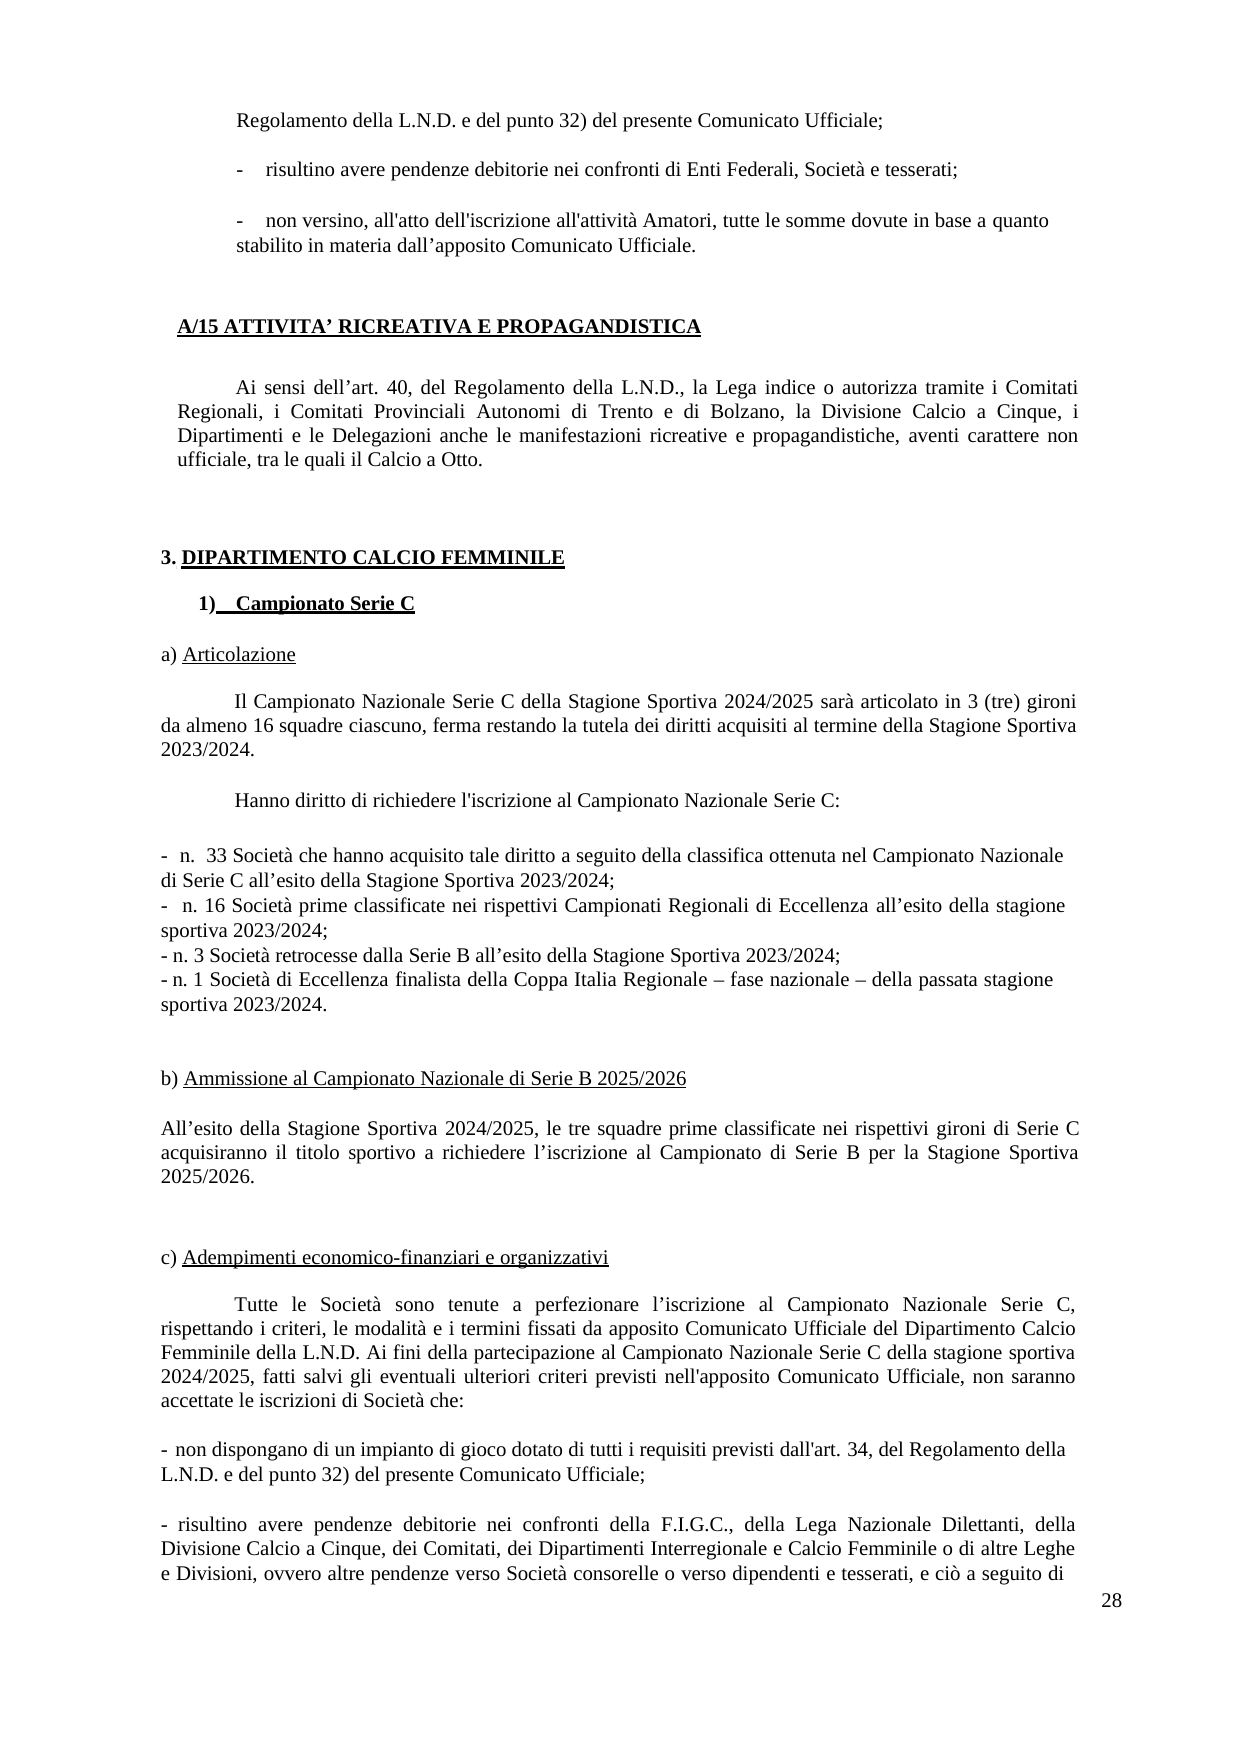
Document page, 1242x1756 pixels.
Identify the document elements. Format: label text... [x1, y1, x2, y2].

text Tutte le Società sono tenute a perfezionare l’iscrizione al Campionato Nazionale Serie C, rispettando i criteri, le modalità e i termini fissati da apposito Comunicato Ufficiale del Dipartimento Calcio Femminile della L.N.D. Ai fini della partecipazione al Campionato Nazionale Serie C della stagione sportiva 2024/2025, fatti salvi gli eventuali ulteriori criteri previsti nell'apposito Comunicato Ufficiale, non saranno accettate le iscrizioni di Società che: [161, 1292, 1076, 1412]
list risultino avere pendenze debitorie nei confronti di Enti Federali, Società e tesserati; [236, 157, 1135, 181]
text Hanno diritto di richiedere l'iscrizione al Campionato Nazionale Serie C: [234, 788, 1135, 812]
text All’esito della Stagione Sportiva 2024/2025, le tre squadre prime classificate nei rispettivi gironi di Serie C acquisiranno il titolo sportivo a richiedere l’iscrizione al Campionato di Serie B per la Stagione Sportiva 2025/2026. [161, 1116, 1079, 1188]
list n. 33 Società che hanno acquisito tale diritto a seguito della classifica ottenuta nel Campionato Nazionale di Serie C all’esito della Stagione Sportiva 2023/2024; [161, 843, 1075, 892]
list n. 16 Società prime classificate nei rispettivi Campionati Regionali di Eccellenza all’esito della stagione sportiva 2023/2024; [161, 893, 1075, 942]
list risultino avere pendenze debitorie nei confronti della F.I.G.C., della Lega Nazionale Dilettanti, della Divisione Calcio a Cinque, dei Comitati, dei Dipartimenti Interregionale e Calcio Femminile o di altre Leghe e Divisioni, ovvero altre pendenze verso Società consorelle o verso dipendenti e tesserati, e ciò a seguito di [161, 1511, 1076, 1585]
list Adempimenti economico-finanziari e organizzativi [161, 1245, 1135, 1269]
subtitle A/15 ATTIVITA’ RICREATIVA E PROPAGANDISTICA [177, 313, 1135, 338]
list n. 1 Società di Eccellenza finalista della Coppa Italia Regionale – fase nazionale – della passata stagione sportiva 2023/2024. [161, 967, 1059, 1016]
list Ammissione al Campionato Nazionale di Serie B 2025/2026 [161, 1066, 1135, 1090]
list Articolazione [161, 642, 1135, 666]
list n. 3 Società retrocesse dalla Serie B all’esito della Stagione Sportiva 2023/2024; [161, 943, 1135, 967]
subtitle DIPARTIMENTO CALCIO FEMMINILE [161, 545, 1135, 569]
text Ai sensi dell’art. 40, del Regolamento della L.N.D., la Lega indice o autorizza tramite i Comitati Regionali, i Comitati Provinciali Autonomi di Trento e di Bolzano, la Divisione Calcio a Cinque, i Dipartimenti e le Delegazioni anche le manifestazioni ricreative e propagandistiche, aventi carattere non ufficiale, tra le quali il Calcio a Otto. [177, 375, 1079, 471]
text Regolamento della L.N.D. e del punto 32) del presente Comunicato Ufficiale; [236, 108, 1135, 132]
text L.N.D. e del punto 32) del presente Comunicato Ufficiale; [161, 1462, 1135, 1486]
list Campionato Serie C [198, 591, 1135, 614]
list non dispongano di un impianto di gioco dotato di tutti i requisiti previsti dall'art. 34, del Regolamento della [161, 1436, 1135, 1461]
text Il Campionato Nazionale Serie C della Stagione Sportiva 2024/2025 sarà articolato in 3 (tre) gironi da almeno 16 squadre ciascuno, ferma restando la tutela dei diritti acquisiti al termine della Stagione Sportiva 2023/2024. [161, 688, 1076, 761]
list non versino, all'atto dell'iscrizione all'attività Amatori, tutte le somme dovute in base a quanto [236, 208, 1135, 232]
text stabilito in materia dall’apposito Comunicato Ufficiale. [177, 233, 1135, 257]
